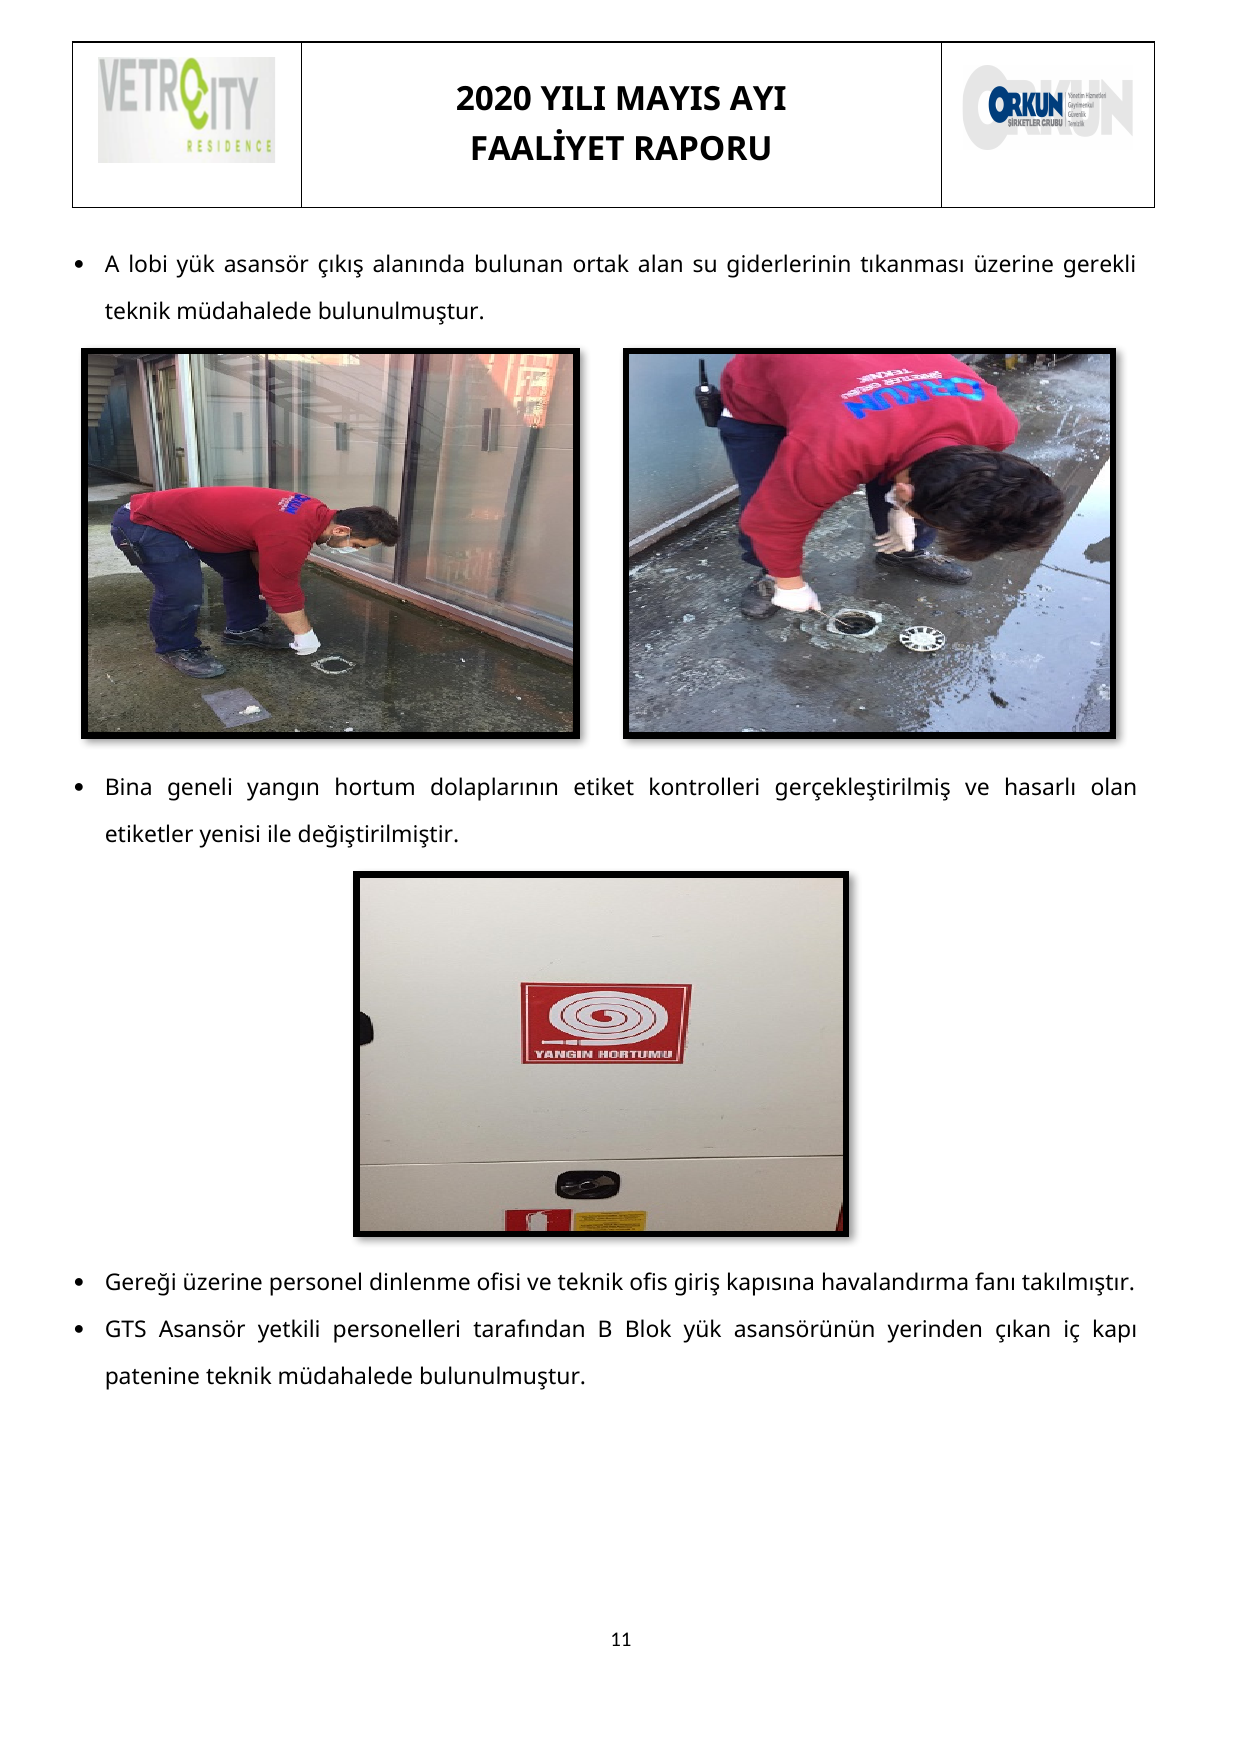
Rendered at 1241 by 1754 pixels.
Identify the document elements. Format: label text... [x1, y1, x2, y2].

list Gereği üzerine personel dinlenme ofisi ve teknik ofis giriş kapısına havalandırma fanı takılmıştır. [75, 1266, 1138, 1297]
list GTS Asansör yetkili personelleri tarafından B Blok yük asansörünün yerinden çıkan iç kapı patenine teknik müdahalede bulunulmuştur. [75, 1313, 1138, 1391]
picture [360, 878, 843, 1231]
picture [88, 354, 573, 732]
list Bina geneli yangın hortum dolaplarının etiket kontrolleri gerçekleştirilmiş ve hasarlı olan etiketler yenisi ile değiştirilmiştir. [75, 771, 1138, 849]
picture [629, 354, 1110, 732]
picture [962, 65, 1133, 150]
list A lobi yük asansör çıkış alanında bulunan ortak alan su giderlerinin tıkanması üzerine gerekli teknik müdahalede bulunulmuştur. [75, 248, 1138, 326]
picture [98, 57, 275, 163]
